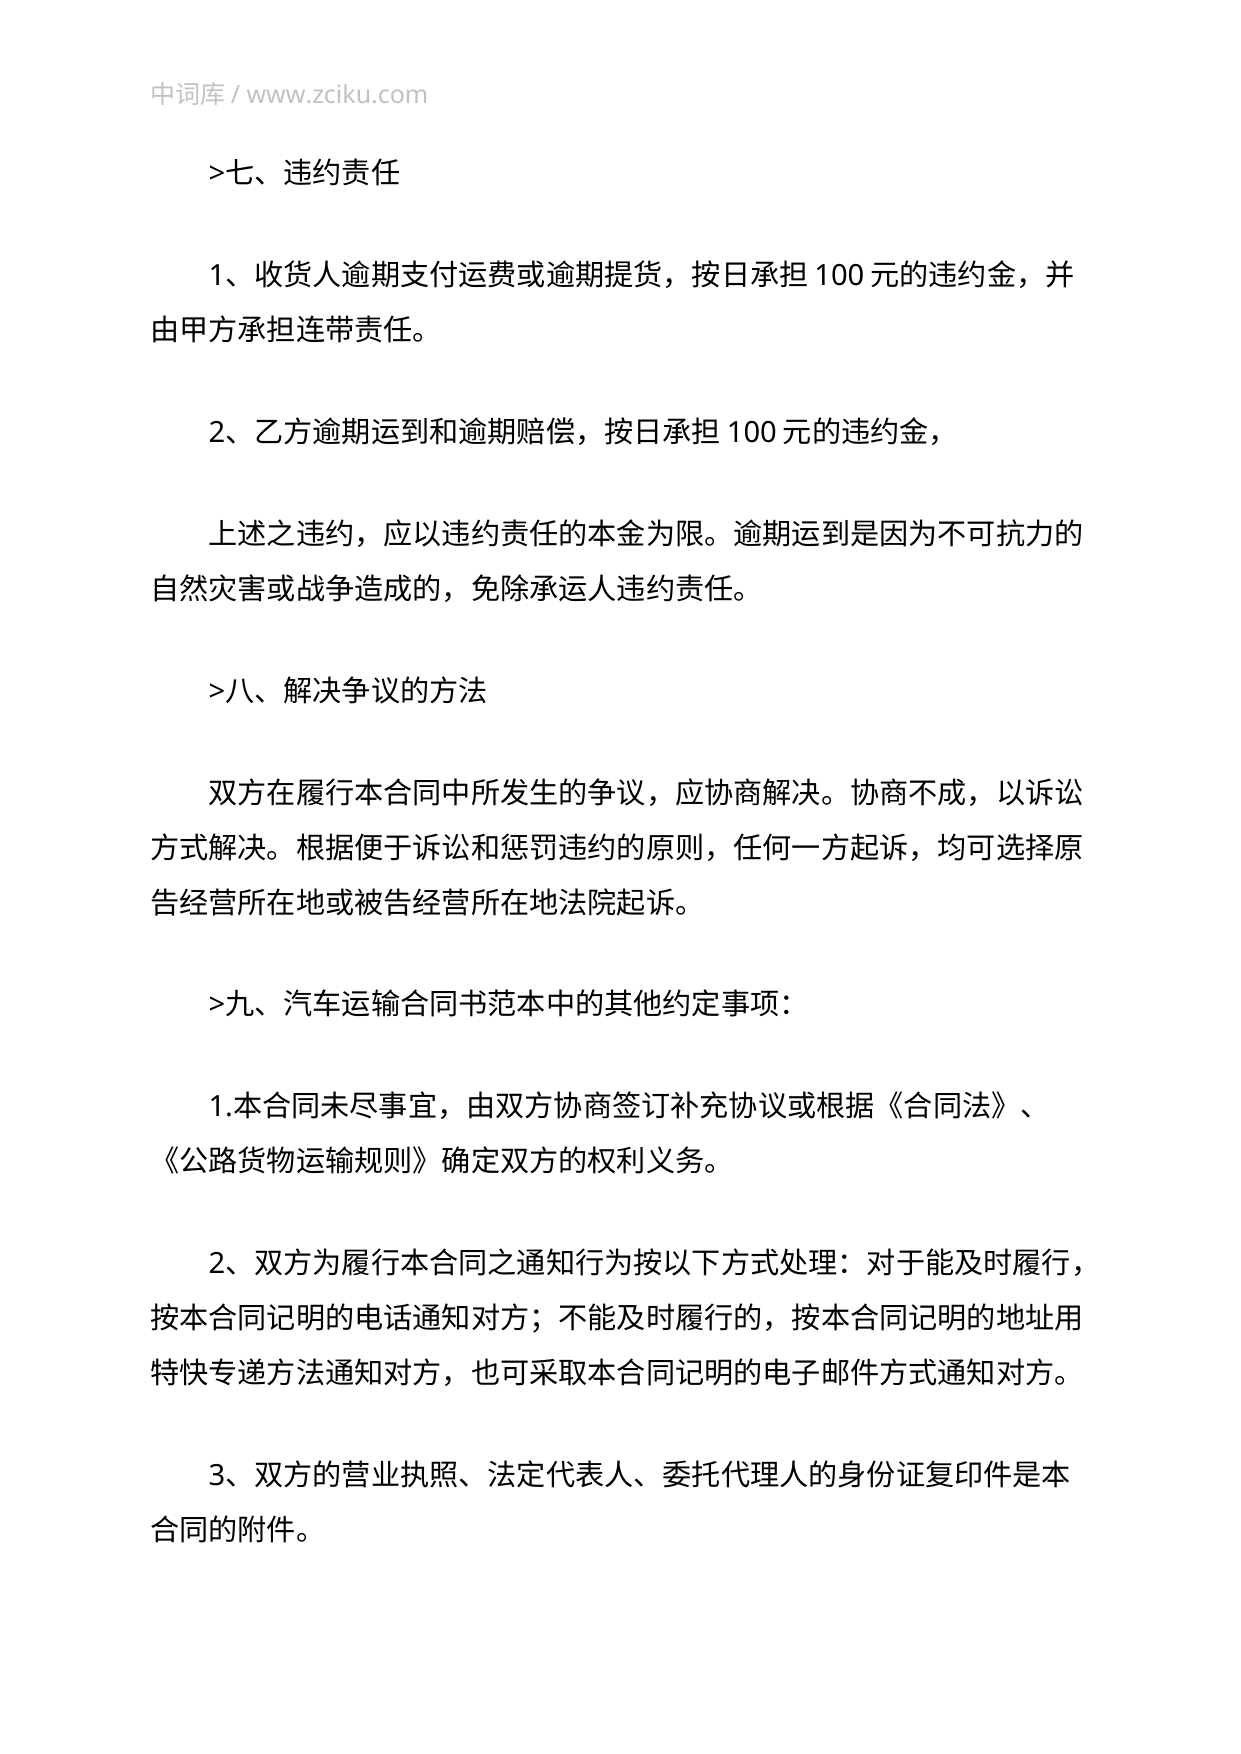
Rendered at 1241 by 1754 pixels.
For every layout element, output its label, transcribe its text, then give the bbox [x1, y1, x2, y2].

text 2、双方为履行本合同之通知行为按以下方式处理：对于能及时履行，按本合同记明的电话通知对方；不能及时履行的，按本合同记明的地址用特快专递方法通知对方，也可采取本合同记明的电子邮件方式通知对方。 [150, 1240, 1090, 1392]
text >七、违约责任 [150, 150, 1090, 192]
text 2、乙方逾期运到和逾期赔偿，按日承担100元的违约金， [150, 409, 1090, 451]
text 1.本合同未尽事宜，由双方协商签订补充协议或根据《合同法》、《公路货物运输规则》确定双方的权利义务。 [150, 1083, 1090, 1180]
text 3、双方的营业执照、法定代表人、委托代理人的身份证复印件是本合同的附件。 [150, 1451, 1090, 1549]
text >八、解决争议的方法 [150, 667, 1090, 710]
text 上述之违约，应以违约责任的本金为限。逾期运到是因为不可抗力的自然灾害或战争造成的，免除承运人违约责任。 [150, 511, 1090, 608]
text >九、汽车运输合同书范本中的其他约定事项： [150, 981, 1090, 1023]
text 双方在履行本合同中所发生的争议，应协商解决。协商不成，以诉讼方式解决。根据便于诉讼和惩罚违约的原则，任何一方起诉，均可选择原告经营所在地或被告经营所在地法院起诉。 [150, 769, 1090, 921]
text 1、收货人逾期支付运费或逾期提货，按日承担100元的违约金，并由甲方承担连带责任。 [150, 252, 1090, 349]
